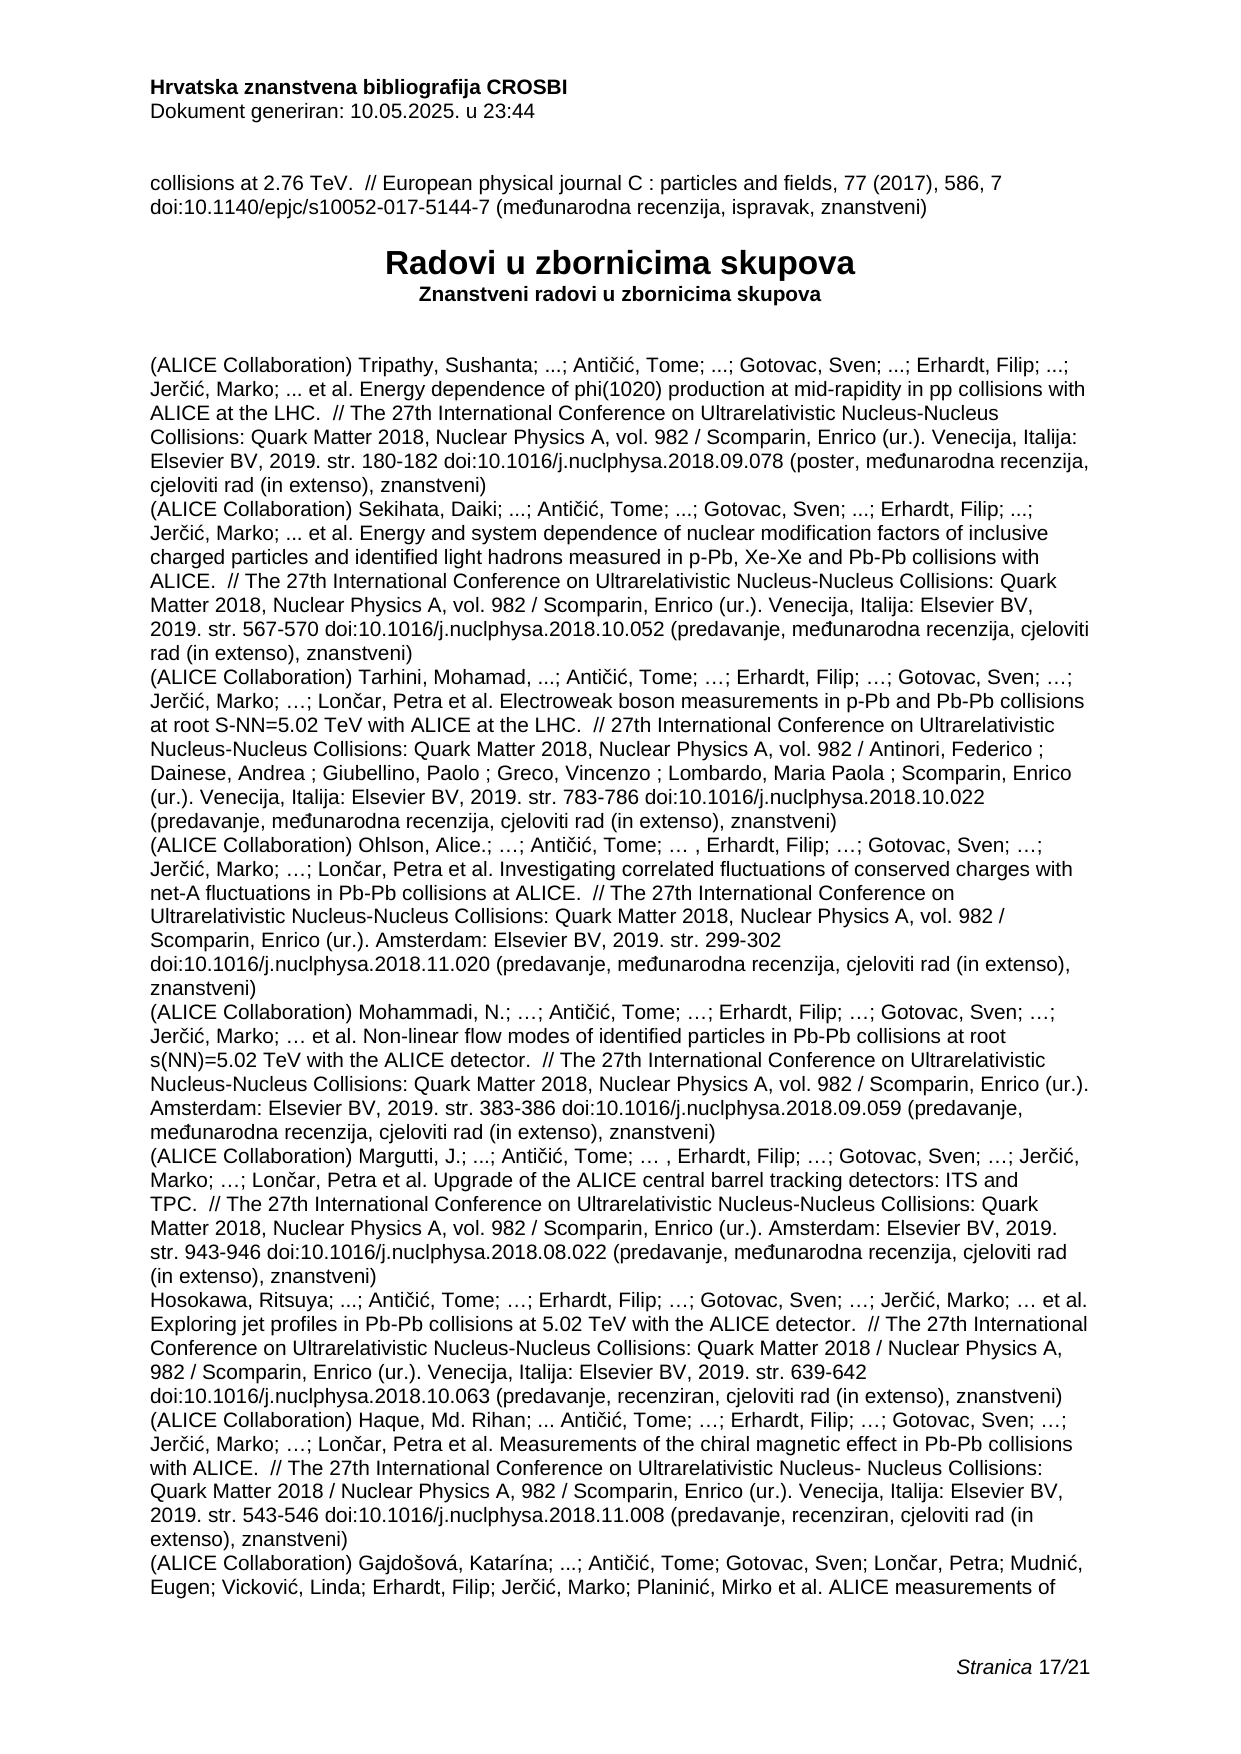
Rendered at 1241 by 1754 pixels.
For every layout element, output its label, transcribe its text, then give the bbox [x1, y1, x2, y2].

text (ALICE Collaboration) Ohlson, Alice.; …; Antičić, Tome; … , Erhardt, Filip; …; Gotovac, Sven; …; Jerčić, Marko; …; Lončar, Petra et al. [150, 832, 1090, 1000]
text (ALICE Collaboration) Tarhini, Mohamad, ...; Antičić, Tome; …; Erhardt, Filip; …; Gotovac, Sven; …; Jerčić, Marko; …; Lončar, Petra et al. [150, 665, 1090, 832]
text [150, 1551, 1090, 1599]
text (ALICE Collaboration) Mohammadi, N.; …; Antičić, Tome; …; Erhardt, Filip; …; Gotovac, Sven; …; Jerčić, Marko; … et al. [150, 1000, 1090, 1144]
text (ALICE Collaboration) Margutti, J.; ...; Antičić, Tome; … , Erhardt, Filip; …; Gotovac, Sven; …; Jerčić, Marko; …; Lončar, Petra et al. [150, 1144, 1090, 1288]
text (ALICE Collaboration) Tripathy, Sushanta; ...; Antičić, Tome; ...; Gotovac, Sven; ...; Erhardt, Filip; ...; Jerčić, Marko; ... et al. [150, 353, 1090, 497]
text (ALICE Collaboration) Haque, Md. Rihan; ... Antičić, Tome; …; Erhardt, Filip; …; Gotovac, Sven; …; Jerčić, Marko; …; Lončar, Petra et al. [150, 1407, 1090, 1551]
subtitle Radovi u zbornicima skupova [150, 243, 1090, 281]
text Hosokawa, Ritsuya; ...; Antičić, Tome; …; Erhardt, Filip; …; Gotovac, Sven; …; Jerčić, Marko; … et al. [150, 1288, 1090, 1407]
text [150, 171, 1090, 219]
text (ALICE Collaboration) Sekihata, Daiki; ...; Antičić, Tome; ...; Gotovac, Sven; ...; Erhardt, Filip; ...; Jerčić, Marko; ... et al. [150, 497, 1090, 665]
subtitle Znanstveni radovi u zbornicima skupova [150, 281, 1090, 305]
